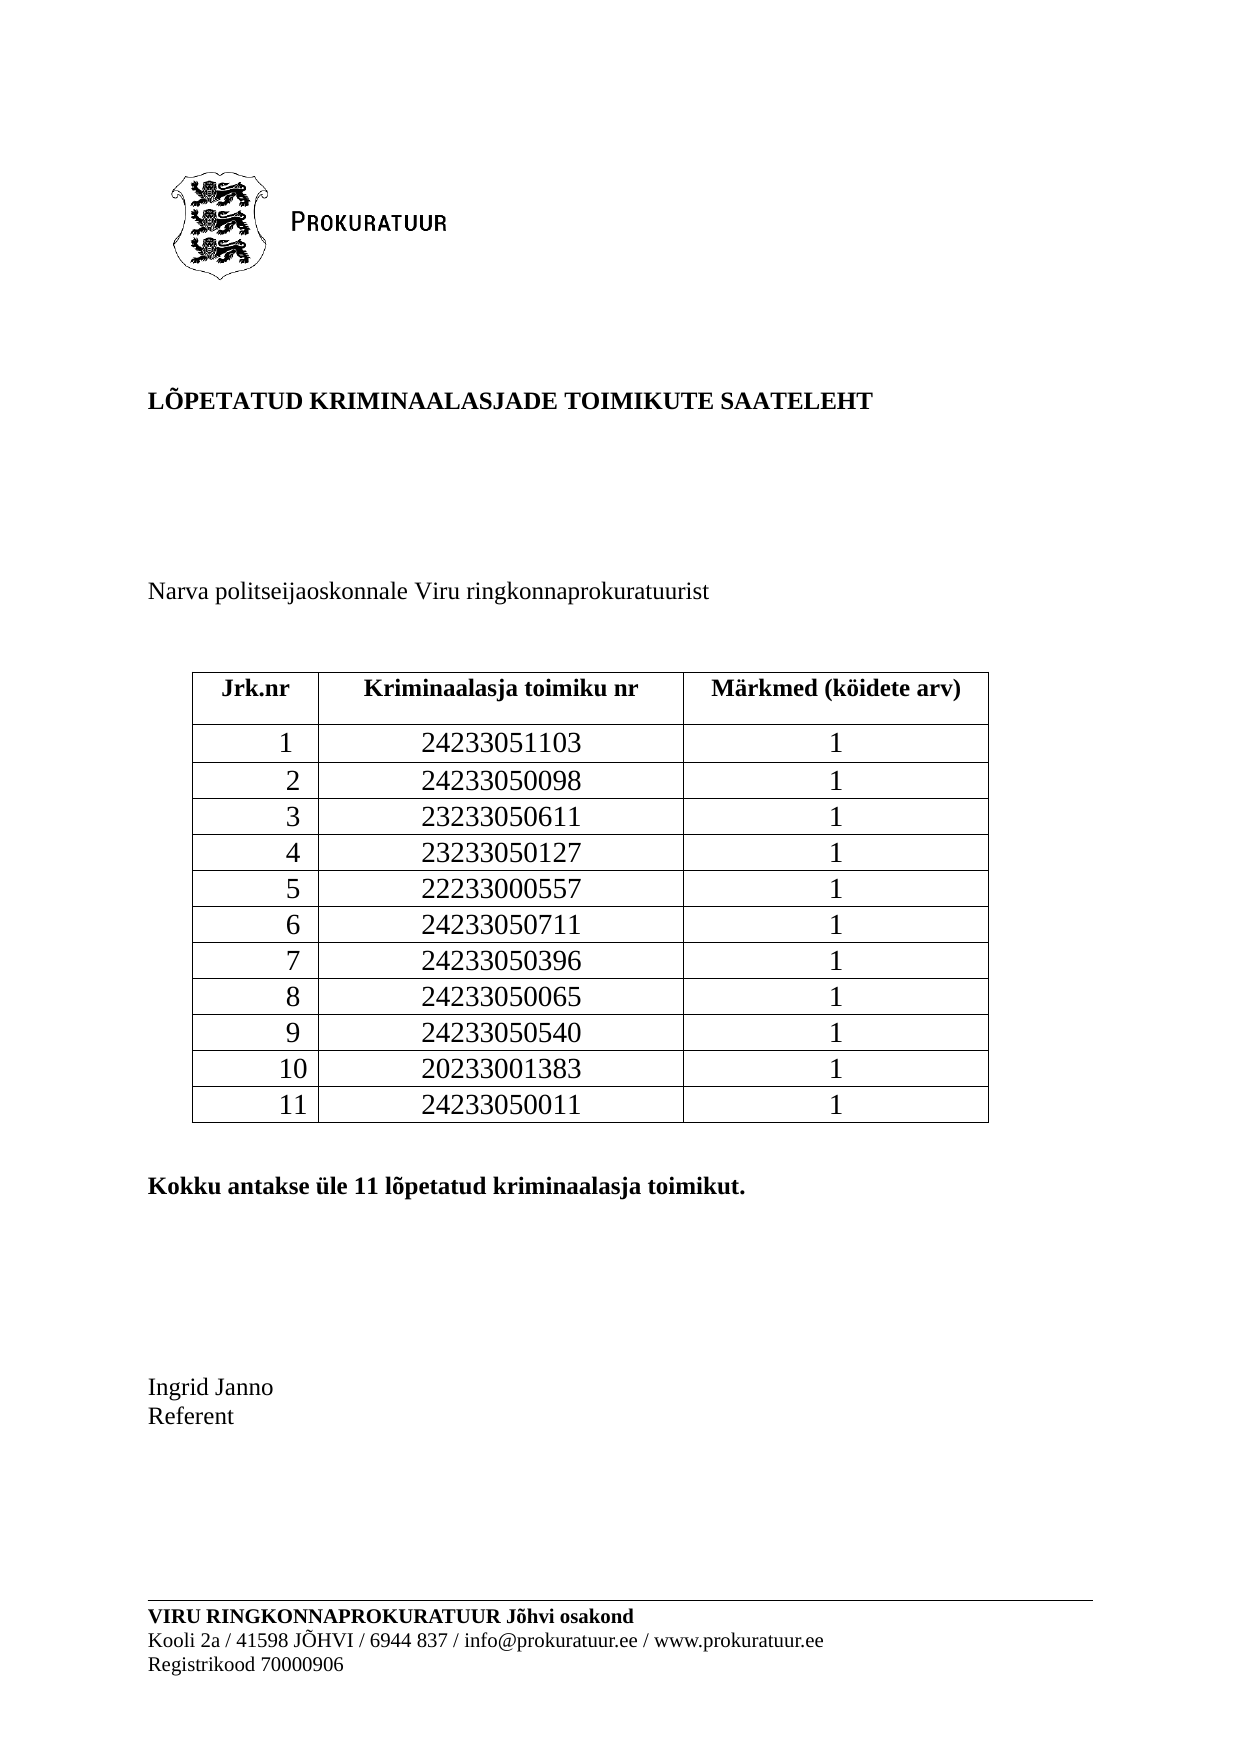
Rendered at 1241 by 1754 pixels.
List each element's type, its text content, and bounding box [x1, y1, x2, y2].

table_cell 24233051103 [319, 725, 683, 762]
text Referent [148, 1401, 1093, 1430]
table_cell 1 [684, 871, 988, 906]
table_cell 24233050396 [319, 943, 683, 978]
table_header Jrk.nr [193, 673, 318, 724]
table_cell 1 [684, 799, 988, 834]
text Ingrid Janno [148, 1372, 1093, 1401]
table_cell 1 [684, 725, 988, 762]
table_cell 1 [684, 835, 988, 870]
table_cell 23233050611 [319, 799, 683, 834]
table_cell 1 [684, 763, 988, 798]
table_cell 11 [193, 1087, 318, 1122]
table_cell 1 [193, 725, 318, 762]
table_cell 24233050065 [319, 979, 683, 1014]
table_cell 8 [193, 979, 318, 1014]
table_cell 1 [684, 979, 988, 1014]
table_cell 4 [193, 835, 318, 870]
table_cell 1 [684, 907, 988, 942]
table_cell 7 [193, 943, 318, 978]
table_cell 24233050540 [319, 1015, 683, 1050]
table_header Kriminaalasja toimiku nr [319, 673, 683, 724]
table_cell 10 [193, 1051, 318, 1086]
table_cell 24233050711 [319, 907, 683, 942]
text Kokku antakse üle 11 lõpetatud kriminaalasja toimikut. [148, 1171, 1093, 1200]
table_cell 2 [193, 763, 318, 798]
table_cell 24233050098 [319, 763, 683, 798]
table_cell 1 [684, 1051, 988, 1086]
text politseijaoskonnale Viru ringkonnaprokuratuurist [148, 576, 1093, 605]
table_cell 1 [684, 1087, 988, 1122]
table_cell 5 [193, 871, 318, 906]
table_cell 1 [684, 1015, 988, 1050]
table_cell 24233050011 [319, 1087, 683, 1122]
table_cell 3 [193, 799, 318, 834]
table_cell 23233050127 [319, 835, 683, 870]
text LÕPETATUD KRIMINAALASJADE TOIMIKUTE SAATELEHT [148, 386, 1093, 415]
table_cell 22233000557 [319, 871, 683, 906]
table_cell 20233001383 [319, 1051, 683, 1086]
picture [147, 147, 631, 305]
table_cell 1 [684, 943, 988, 978]
table_header Märkmed (köidete arv) [684, 673, 988, 724]
table_cell 9 [193, 1015, 318, 1050]
table_cell 6 [193, 907, 318, 942]
